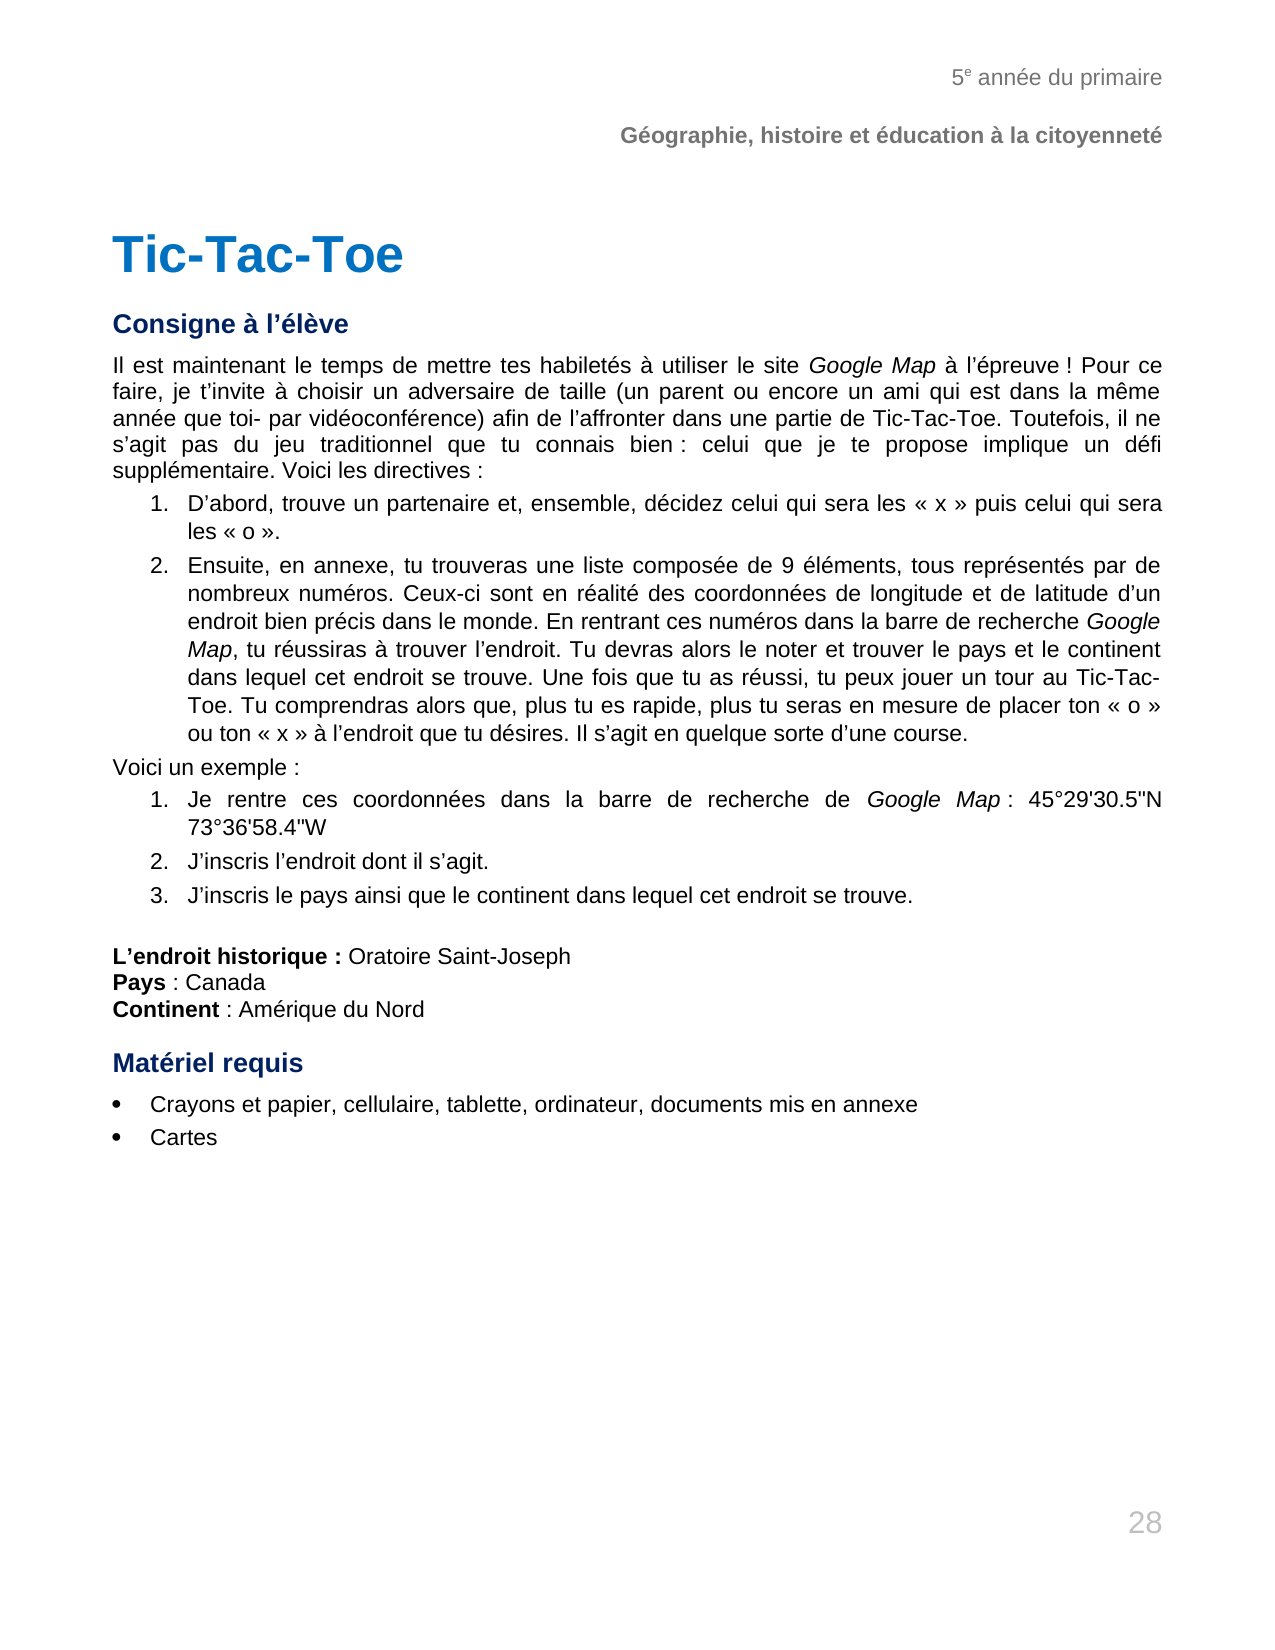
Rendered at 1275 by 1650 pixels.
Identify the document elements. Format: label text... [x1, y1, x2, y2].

list J’inscris le pays ainsi que le continent dans lequel cet endroit se trouve. [150, 882, 1162, 909]
text Matériel requis [112, 1047, 1162, 1078]
list Ensuite, en annexe, tu trouveras une liste composée de 9 éléments, tous représentés par de nombreux numéros. Ceux-ci sont en réalité des coordonnées de longitude et de latitude d’un endroit bien précis dans le monde. En rentrant ces numéros dans la barre de recherche Google Map, tu réussiras à trouver l’endroit. Tu devras alors le noter et trouver le pays et le continent dans lequel cet endroit se trouve. Une fois que tu as réussi, tu peux jouer un tour au Tic-Tac-Toe. Tu comprendras alors que, plus tu es rapide, plus tu seras en mesure de placer ton « o » ou ton « x » à l’endroit que tu désires. Il s’agit en quelque sorte d’une course. [150, 552, 1162, 746]
list Je rentre ces coordonnées dans la barre de recherche de Google Map : 45°29'30.5"N 73°36'58.4"W [150, 786, 1162, 841]
list Crayons et papier, cellulaire, tablette, ordinateur, documents mis en annexe [112, 1091, 1162, 1117]
text Pays : Canada [112, 969, 1162, 996]
text Il est maintenant le temps de mettre tes habiletés à utiliser le site Google Map à l’épreuve ! Pour ce faire, je t’invite à choisir un adversaire de taille (un parent ou encore un ami qui est dans la même année que toi- par vidéoconférence) afin de l’affronter dans une partie de Tic-Tac-Toe. Toutefois, il ne s’agit pas du jeu traditionnel que tu connais bien : celui que je te propose implique un défi supplémentaire. Voici les directives : [112, 352, 1162, 484]
list D’abord, trouve un partenaire et, ensemble, décidez celui qui sera les « x » puis celui qui sera les « o ». [150, 490, 1162, 544]
text Tic-Tac-Toe [112, 223, 1162, 283]
text Voici un exemple : [112, 754, 1162, 780]
text Continent : Amérique du Nord [112, 996, 1162, 1022]
list Cartes [112, 1123, 1162, 1150]
text Consigne à l’élève [112, 308, 1162, 339]
text Géographie, histoire et éducation à la citoyenneté [112, 122, 1162, 148]
text L’endroit historique : Oratoire Saint-Joseph [112, 943, 1162, 969]
list J’inscris l’endroit dont il s’agit. [150, 848, 1162, 875]
